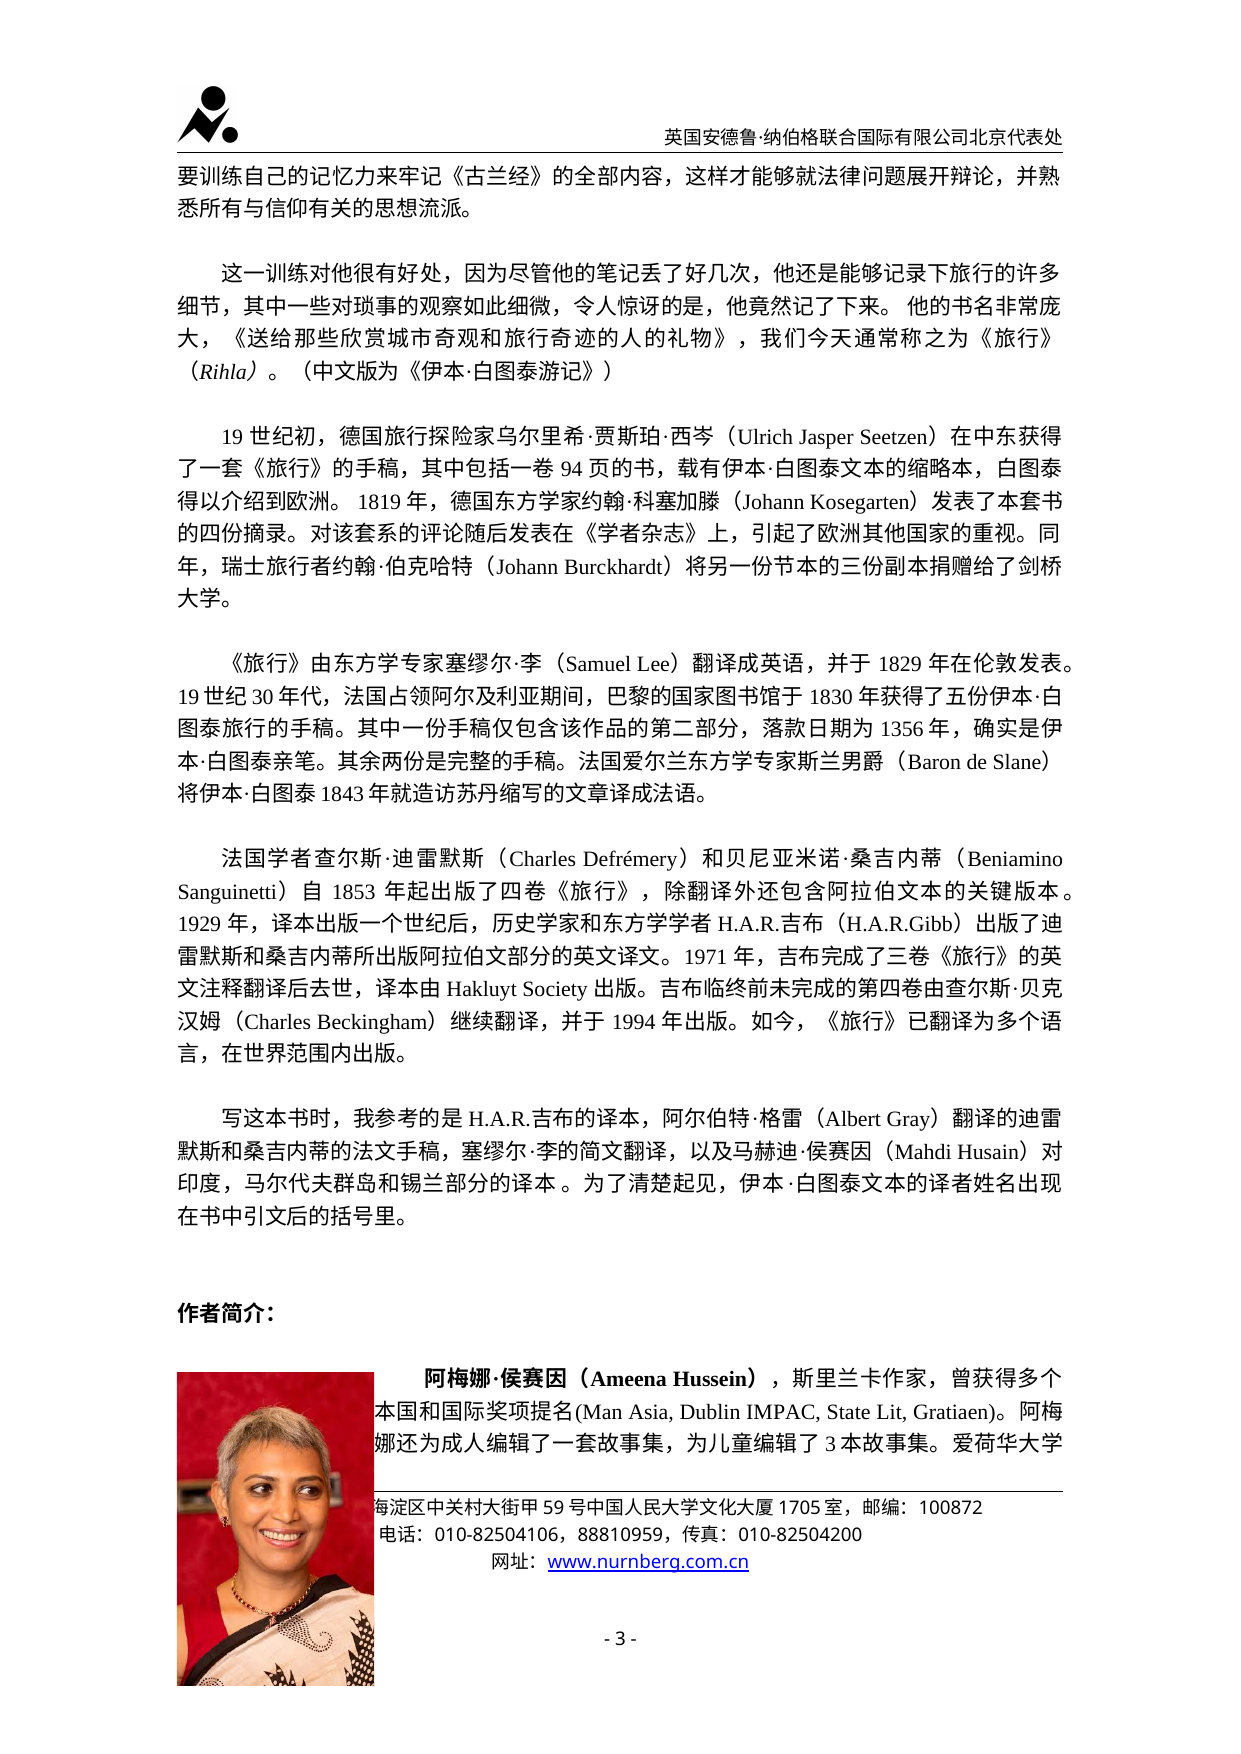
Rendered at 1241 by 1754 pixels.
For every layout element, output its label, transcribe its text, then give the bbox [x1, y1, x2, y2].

text 这一训练对他很有好处，因为尽管他的笔记丢了好几次，他还是能够记录下旅行的许多细节，其中一些对琐事的观察如此细微，令人惊讶的是，他竟然记了下来。 他的书名非常庞大，《送给那些欣赏城市奇观和旅行奇迹的人的礼物》，我们今天通常称之为《旅行》（Rihla）。（中文版为《伊本·白图泰游记》） [177, 256, 1063, 386]
picture [176, 1372, 375, 1686]
text 19 世纪初，德国旅行探险家乌尔里希·贾斯珀·西岑（Ulrich Jasper Seetzen）在中东获得了一套《旅行》的手稿，其中包括一卷 94 页的书，载有伊本·白图泰文本的缩略本，白图泰得以介绍到欧洲。 1819 年，德国东方学家约翰·科塞加滕（Johann Kosegarten）发表了本套书的四份摘录。对该套系的评论随后发表在《学者杂志》上，引起了欧洲其他国家的重视。同年，瑞士旅行者约翰·伯克哈特（Johann Burckhardt）将另一份节本的三份副本捐赠给了剑桥大学。 [177, 418, 1063, 613]
text 《旅行》由东方学专家塞缪尔·李（Samuel Lee）翻译成英语，并于 1829 年在伦敦发表。19世纪30年代，法国占领阿尔及利亚期间，巴黎的国家图书馆于 1830 年获得了五份伊本·白图泰旅行的手稿。其中一份手稿仅包含该作品的第二部分，落款日期为1356年，确实是伊本·白图泰亲笔。其余两份是完整的手稿。法国爱尔兰东方学专家斯兰男爵（Baron de Slane）将伊本·白图泰1843年就造访苏丹缩写的文章译成法语。 [177, 646, 1063, 808]
text 写这本书时，我参考的是H.A.R.吉布的译本，阿尔伯特·格雷（Albert Gray）翻译的迪雷默斯和桑吉内蒂的法文手稿，塞缪尔·李的简文翻译，以及马赫迪·侯赛因（Mahdi Husain）对印度，马尔代夫群岛和锡兰部分的译本 。为了清楚起见，伊本·白图泰文本的译者姓名出现在书中引文后的括号里。 [177, 1101, 1063, 1231]
text 作者简介： [177, 1296, 1063, 1328]
text 法国学者查尔斯·迪雷默斯（Charles Defrémery）和贝尼亚米诺·桑吉内蒂（Beniamino Sanguinetti）自 1853 年起出版了四卷《旅行》，除翻译外还包含阿拉伯文本的关键版本。1929 年，译本出版一个世纪后，历史学家和东方学学者H.A.R.吉布（H.A.R.Gibb）出版了迪雷默斯和桑吉内蒂所出版阿拉伯文部分的英文译文。1971 年，吉布完成了三卷《旅行》的英文注释翻译后去世，译本由 Hakluyt Society 出版。吉布临终前未完成的第四卷由查尔斯·贝克汉姆（Charles Beckingham）继续翻译，并于 1994 年出版。如今，《旅行》已翻译为多个语言，在世界范围内出版。 [177, 841, 1063, 1068]
picture [177, 86, 238, 143]
